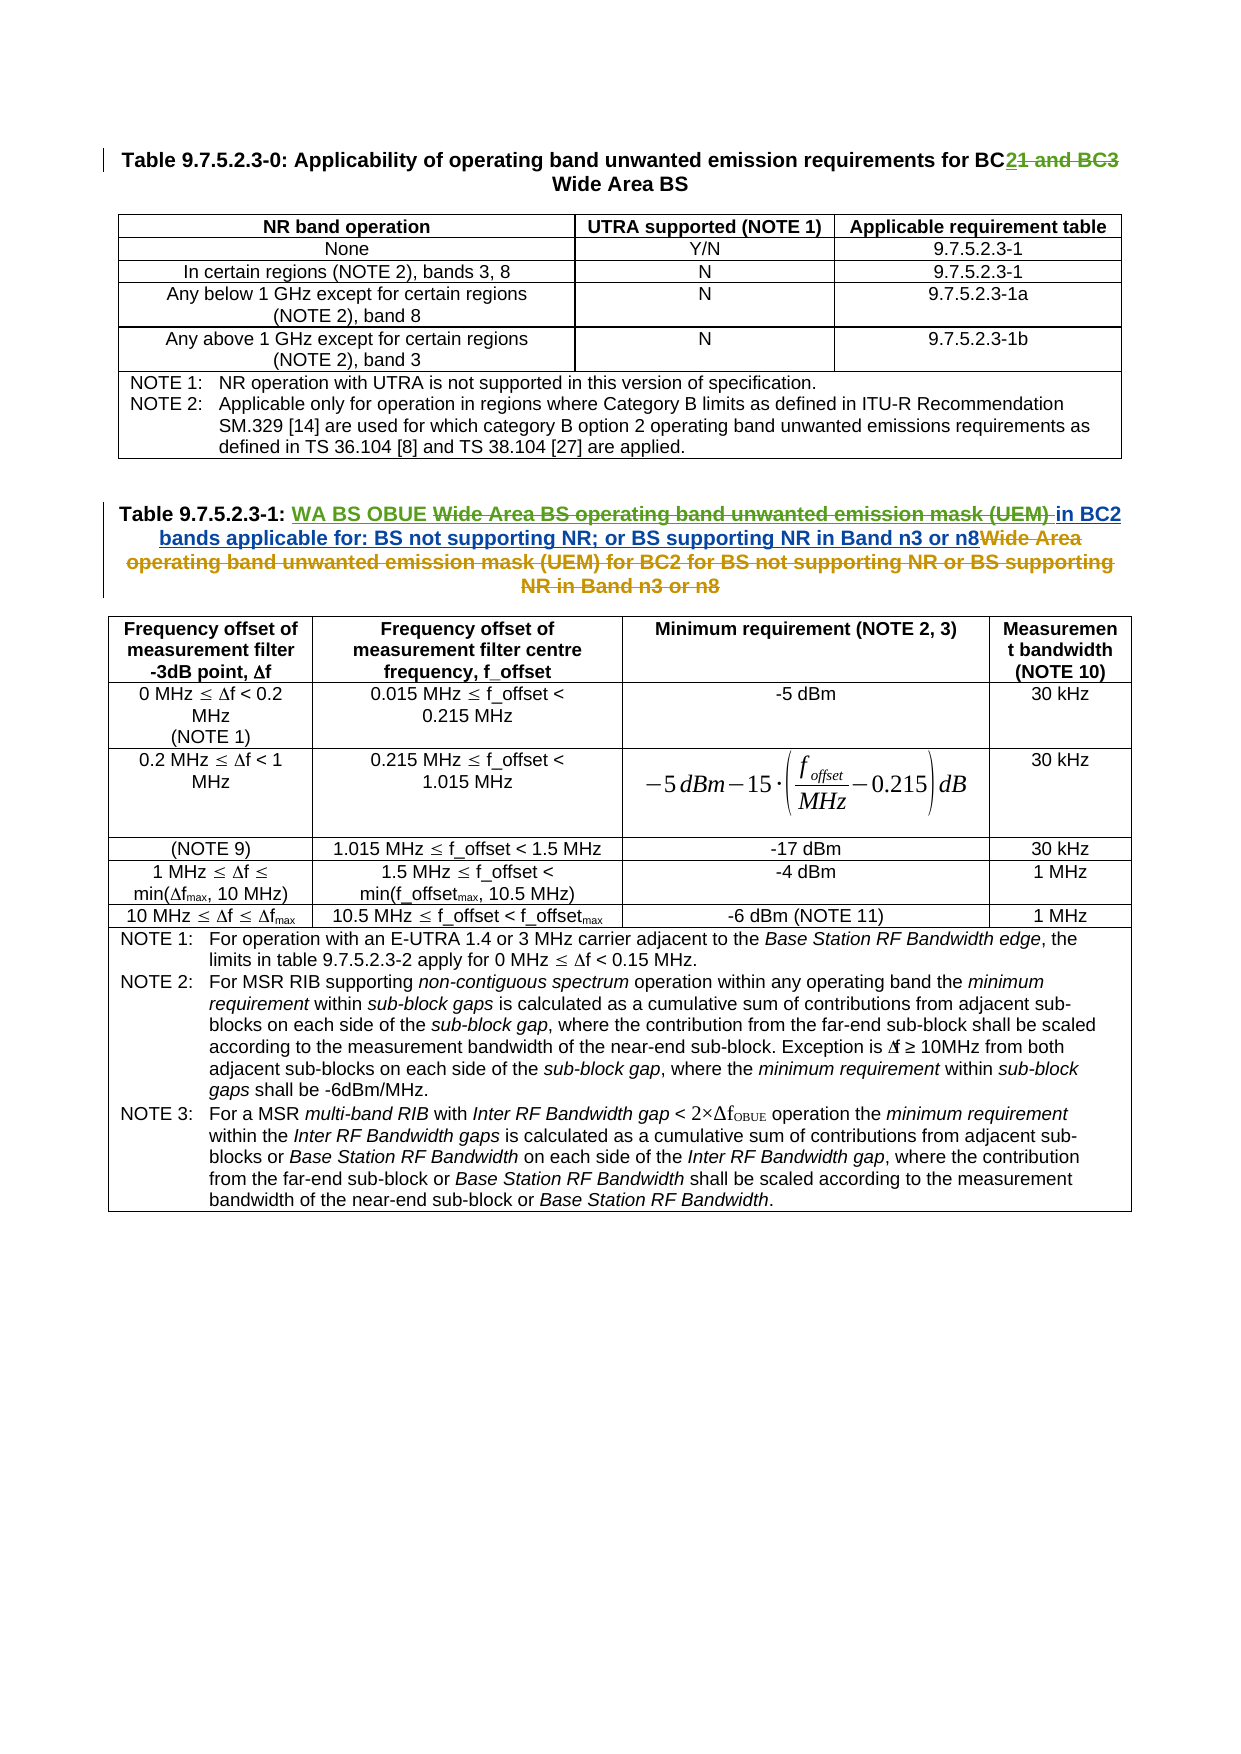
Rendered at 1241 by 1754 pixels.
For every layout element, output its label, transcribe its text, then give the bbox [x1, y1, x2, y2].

table_cell 1 MHz [990, 861, 1131, 904]
table_cell In certain regions (NOTE 2), bands 3, 8 [119, 261, 574, 282]
table_cell 10 MHz f fmax [109, 905, 312, 927]
table_cell 30 kHz [990, 749, 1131, 837]
table_cell 0 MHz f < 0.2 MHz (NOTE 1) [109, 683, 312, 748]
table_cell N [576, 328, 834, 371]
table_header Frequency offset of measurement filter centre frequency, f_offset [313, 617, 622, 682]
table_cell 9.7.5.2.3-1 [835, 238, 1121, 259]
table_cell 0.015 MHz f_offset < 0.215 MHz [313, 683, 622, 748]
table_cell 9.7.5.2.3-1b [835, 328, 1121, 371]
table_header Frequency offset of measurement filter -3dB point, f [109, 617, 312, 682]
table_cell NOTE 1: NR operation with UTRA is not supported in this version of specification. NOTE 2: Applicable only for operation in regions where Category B limits as defined in ITU-R Recommendation SM.329 [14] are used for which category B option 2 operating band unwanted emissions requirements as defined in TS 36.104 [8] and TS 38.104 [27] are applied. [119, 372, 1121, 458]
table_cell N [576, 283, 834, 326]
table_cell 10.5 MHz f_offset < f_offsetmax [313, 905, 622, 927]
table_cell 1.015 MHz f_offset < 1.5 MHz [313, 838, 622, 859]
table_header Applicable requirement table [835, 215, 1121, 237]
text Table 9.7.5.2.3-0: Applicability of operating band unwanted emission requirements for BC Wide Area BS [118, 148, 1122, 196]
table_cell 0.215 MHz f_offset < 1.015 MHz [313, 749, 622, 837]
table_cell N [576, 261, 834, 282]
table_cell 0.2 MHz f < 1 MHz [109, 749, 312, 837]
table_header Measurement bandwidth (NOTE 10) [990, 617, 1131, 682]
table_cell 9.7.5.2.3-1 [835, 261, 1121, 282]
table_cell (NOTE 9) [109, 838, 312, 859]
table_header UTRA supported (NOTE 1) [576, 215, 834, 237]
table_cell 1.5 MHz f_offset < min(f_offsetmax, 10.5 MHz) [313, 861, 622, 904]
table_cell None [119, 238, 574, 259]
table_cell Any below 1 GHz except for certain regions (NOTE 2), band 8 [119, 283, 574, 326]
table_cell -6 dBm (NOTE 11) [623, 905, 989, 927]
table_cell Any above 1 GHz except for certain regions (NOTE 2), band 3 [119, 328, 574, 371]
text Table 9.7.5.2.3-1: [118, 502, 1122, 597]
table_cell 1 MHz f min(fmax, 10 MHz) [109, 861, 312, 904]
table_cell 9.7.5.2.3-1a [835, 283, 1121, 326]
table_cell NOTE 1: For operation with an E-UTRA 1.4 or 3 MHz carrier adjacent to the Base Station RF Bandwidth edge, the limits in table 9.7.5.2.3-2 apply for 0 MHz f < 0.15 MHz. NOTE 2: For MSR RIB supporting non-contiguous spectrum operation within any operating band the minimum requirement within sub-block gaps is calculated as a cumulative sum of contributions from adjacent sub-blocks on each side of the sub-block gap, where the contribution from the far-end sub-block shall be scaled according to the measurement bandwidth of the near-end sub-block. Exception is f ≥ 10MHz from both adjacent sub-blocks on each side of the sub-block gap, where the minimum requirement within sub-block gaps shall be -6dBm/MHz. NOTE 3: For a MSR multi-band RIB with Inter RF Bandwidth gap < 2×ΔfOBUE operation the minimum requirement within the Inter RF Bandwidth gaps is calculated as a cumulative sum of contributions from adjacent sub-blocks or Base Station RF Bandwidth on each side of the Inter RF Bandwidth gap, where the contribution from the far-end sub-block or Base Station RF Bandwidth shall be scaled according to the measurement bandwidth of the near-end sub-block or Base Station RF Bandwidth. [109, 928, 1131, 1211]
table_cell 30 kHz [990, 838, 1131, 859]
table_cell -17 dBm [623, 838, 989, 859]
table_cell Y/N [576, 238, 834, 259]
table_cell [623, 749, 989, 837]
table_cell 1 MHz [990, 905, 1131, 927]
table_cell -4 dBm [623, 861, 989, 904]
table_cell 30 kHz [990, 683, 1131, 748]
table_cell -5 dBm [623, 683, 989, 748]
table_header Minimum requirement (NOTE 2, 3) [623, 617, 989, 682]
table_header NR band operation [119, 215, 574, 237]
